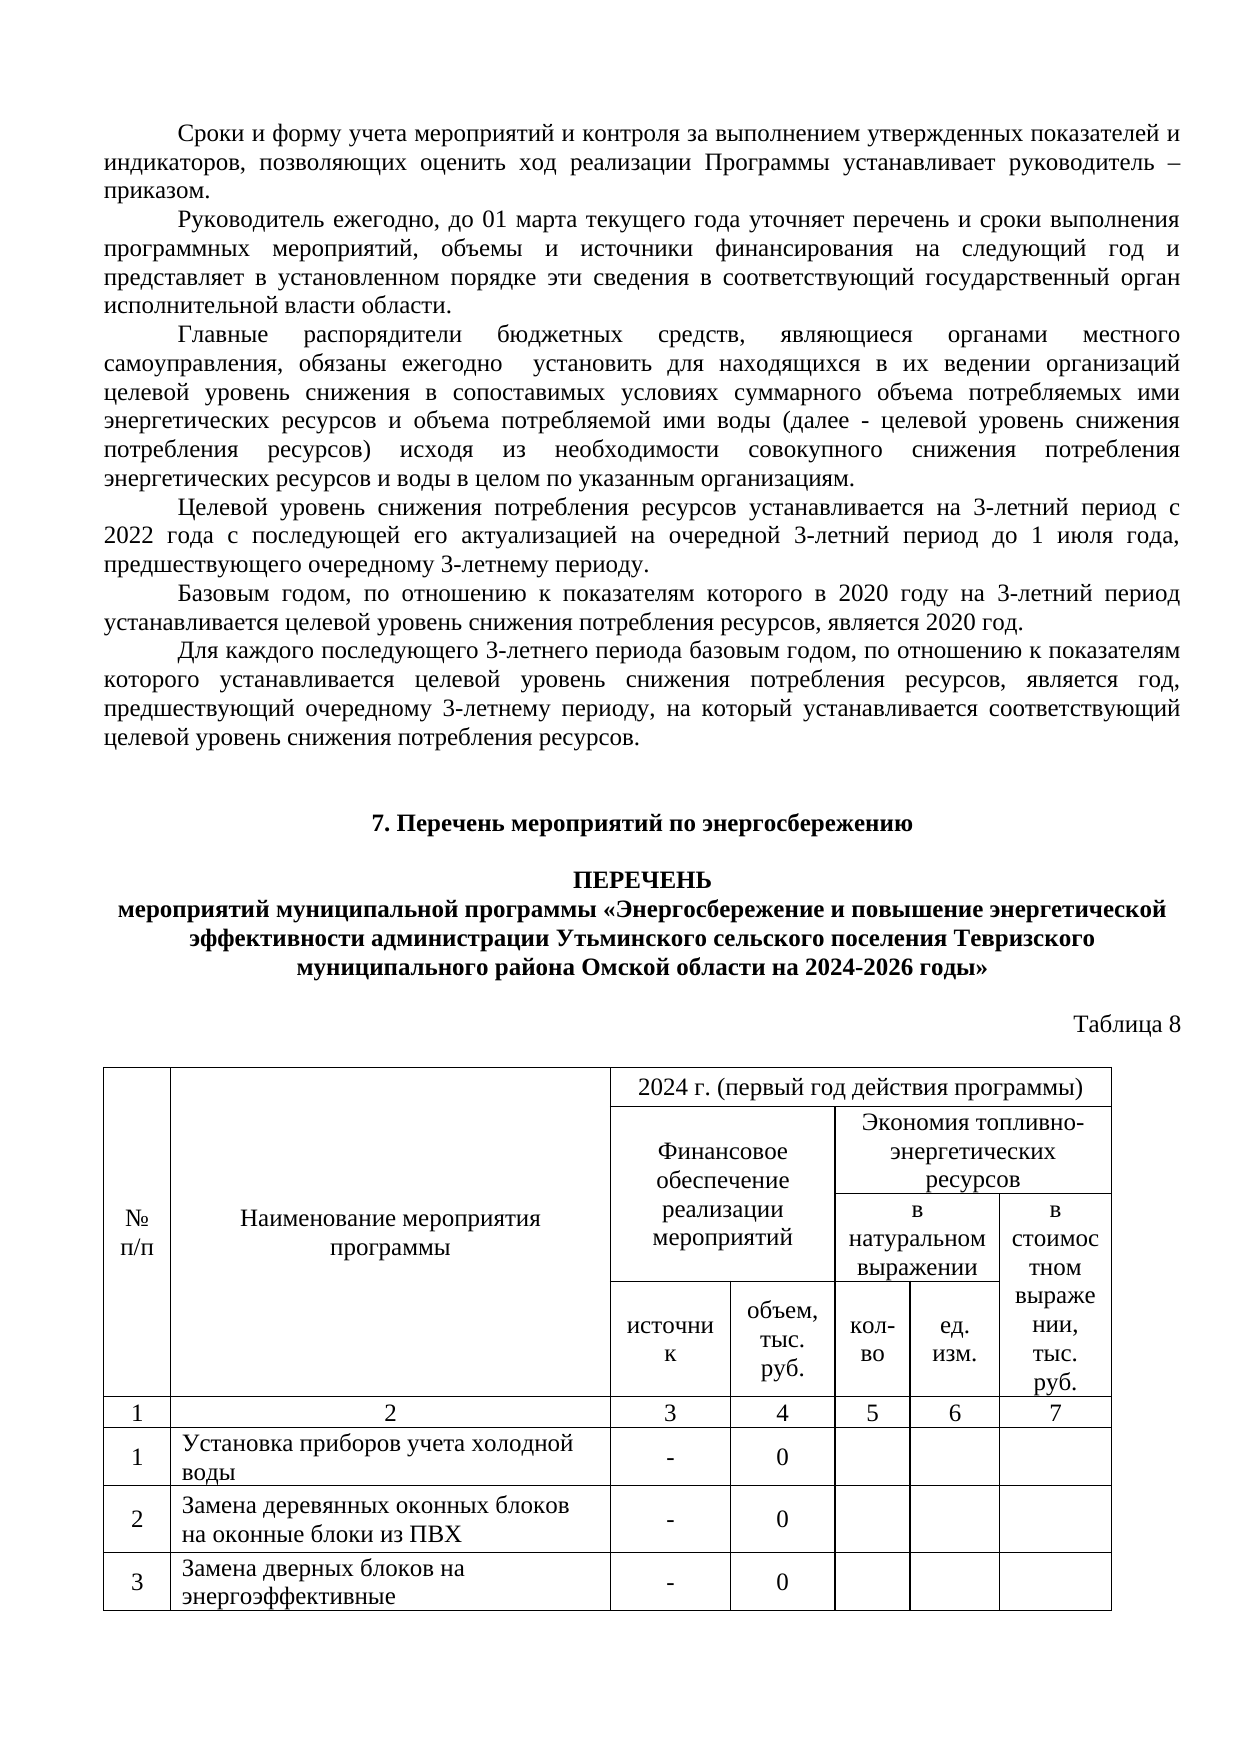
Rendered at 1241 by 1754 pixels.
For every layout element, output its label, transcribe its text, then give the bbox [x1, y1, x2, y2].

table_cell [1000, 1486, 1111, 1552]
table_cell Экономия топливно-энергетических ресурсов [836, 1107, 1111, 1193]
text Главные распорядители бюджетных средств, являющиеся органами местного самоуправления, обязаны ежегодно установить для находящихся в их ведении организаций целевой уровень снижения в сопоставимых условиях суммарного объема потребляемых ими энергетических ресурсов и объема потребляемой ими воды (далее - целевой уровень снижения потребления ресурсов) исходя из необходимости совокупного снижения потребления энергетических ресурсов и воды в целом по указанным организациям. [103, 319, 1181, 492]
table_cell источник [611, 1282, 730, 1396]
table_cell [836, 1553, 909, 1610]
text Целевой уровень снижения потребления ресурсов устанавливается на 3-летний период с 2022 года с последующей его актуализацией на очередной 3-летний период до 1 июля года, предшествующего очередному 3-летнему периоду. [103, 492, 1181, 578]
table_cell 5 [836, 1397, 909, 1427]
table_cell - [611, 1553, 730, 1610]
text 7. Перечень мероприятий по энергосбережению [103, 808, 1181, 837]
table_cell Финансовое обеспечение реализации мероприятий [611, 1107, 834, 1281]
table_cell ед. изм. [911, 1282, 999, 1396]
table_cell [911, 1428, 999, 1485]
table_header 2024 г. (первый год действия программы) [611, 1068, 1111, 1106]
table_cell [836, 1428, 909, 1485]
table_header № п/п [104, 1068, 170, 1396]
text Базовым годом, по отношению к показателям которого в 2020 году на 3-летний период устанавливается целевой уровень снижения потребления ресурсов, является 2020 год. [103, 578, 1181, 636]
table_cell [1000, 1428, 1111, 1485]
table_cell [911, 1553, 999, 1610]
table_cell [911, 1486, 999, 1552]
table_cell 2 [104, 1486, 170, 1552]
table_cell 0 [731, 1428, 834, 1485]
table_cell 1 [104, 1397, 170, 1427]
text Для каждого последующего 3-летнего периода базовым годом, по отношению к показателям которого устанавливается целевой уровень снижения потребления ресурсов, является год, предшествующий очередному 3-летнему периоду, на который устанавливается соответствующий целевой уровень снижения потребления ресурсов. [103, 636, 1181, 751]
table_cell [1000, 1553, 1111, 1610]
table_cell 0 [731, 1486, 834, 1552]
table_cell в стоимостном выражении, тыс. руб. [1000, 1194, 1111, 1396]
table_cell 3 [104, 1553, 170, 1610]
table_cell 0 [731, 1553, 834, 1610]
table_cell Замена дверных блоков на энергоэффективные [171, 1553, 610, 1610]
table_cell 6 [911, 1397, 999, 1427]
table_cell объем, тыс. руб. [731, 1282, 834, 1396]
table_cell 1 [104, 1428, 170, 1485]
table_cell в натуральном выражении [836, 1194, 999, 1281]
text Сроки и форму учета мероприятий и контроля за выполнением утвержденных показателей и индикаторов, позволяющих оценить ход реализации Программы устанавливает руководитель – приказом. [103, 118, 1181, 204]
table_cell - [611, 1486, 730, 1552]
table_cell кол-во [836, 1282, 909, 1396]
table_cell 7 [1000, 1397, 1111, 1427]
table_cell - [611, 1428, 730, 1485]
table_cell Установка приборов учета холодной воды [171, 1428, 610, 1485]
text Таблица 8 [103, 1009, 1181, 1038]
text мероприятий муниципальной программы «Энергосбережение и повышение энергетической эффективности администрации Утьминского сельского поселения Тевризского муниципального района Омской области на 2024-2026 годы» [103, 894, 1181, 981]
text Руководитель ежегодно, до 01 марта текущего года уточняет перечень и сроки выполнения программных мероприятий, объемы и источники финансирования на следующий год и представляет в установленном порядке эти сведения в соответствующий государственный орган исполнительной власти области. [103, 204, 1181, 319]
table_cell 4 [731, 1397, 834, 1427]
table_cell Замена деревянных оконных блоков на оконные блоки из ПВХ [171, 1486, 610, 1552]
table_cell 2 [171, 1397, 610, 1427]
table_cell 3 [611, 1397, 730, 1427]
table_header Наименование мероприятия программы [171, 1068, 610, 1396]
text ПЕРЕЧЕНЬ [103, 866, 1181, 894]
table_cell [836, 1486, 909, 1552]
